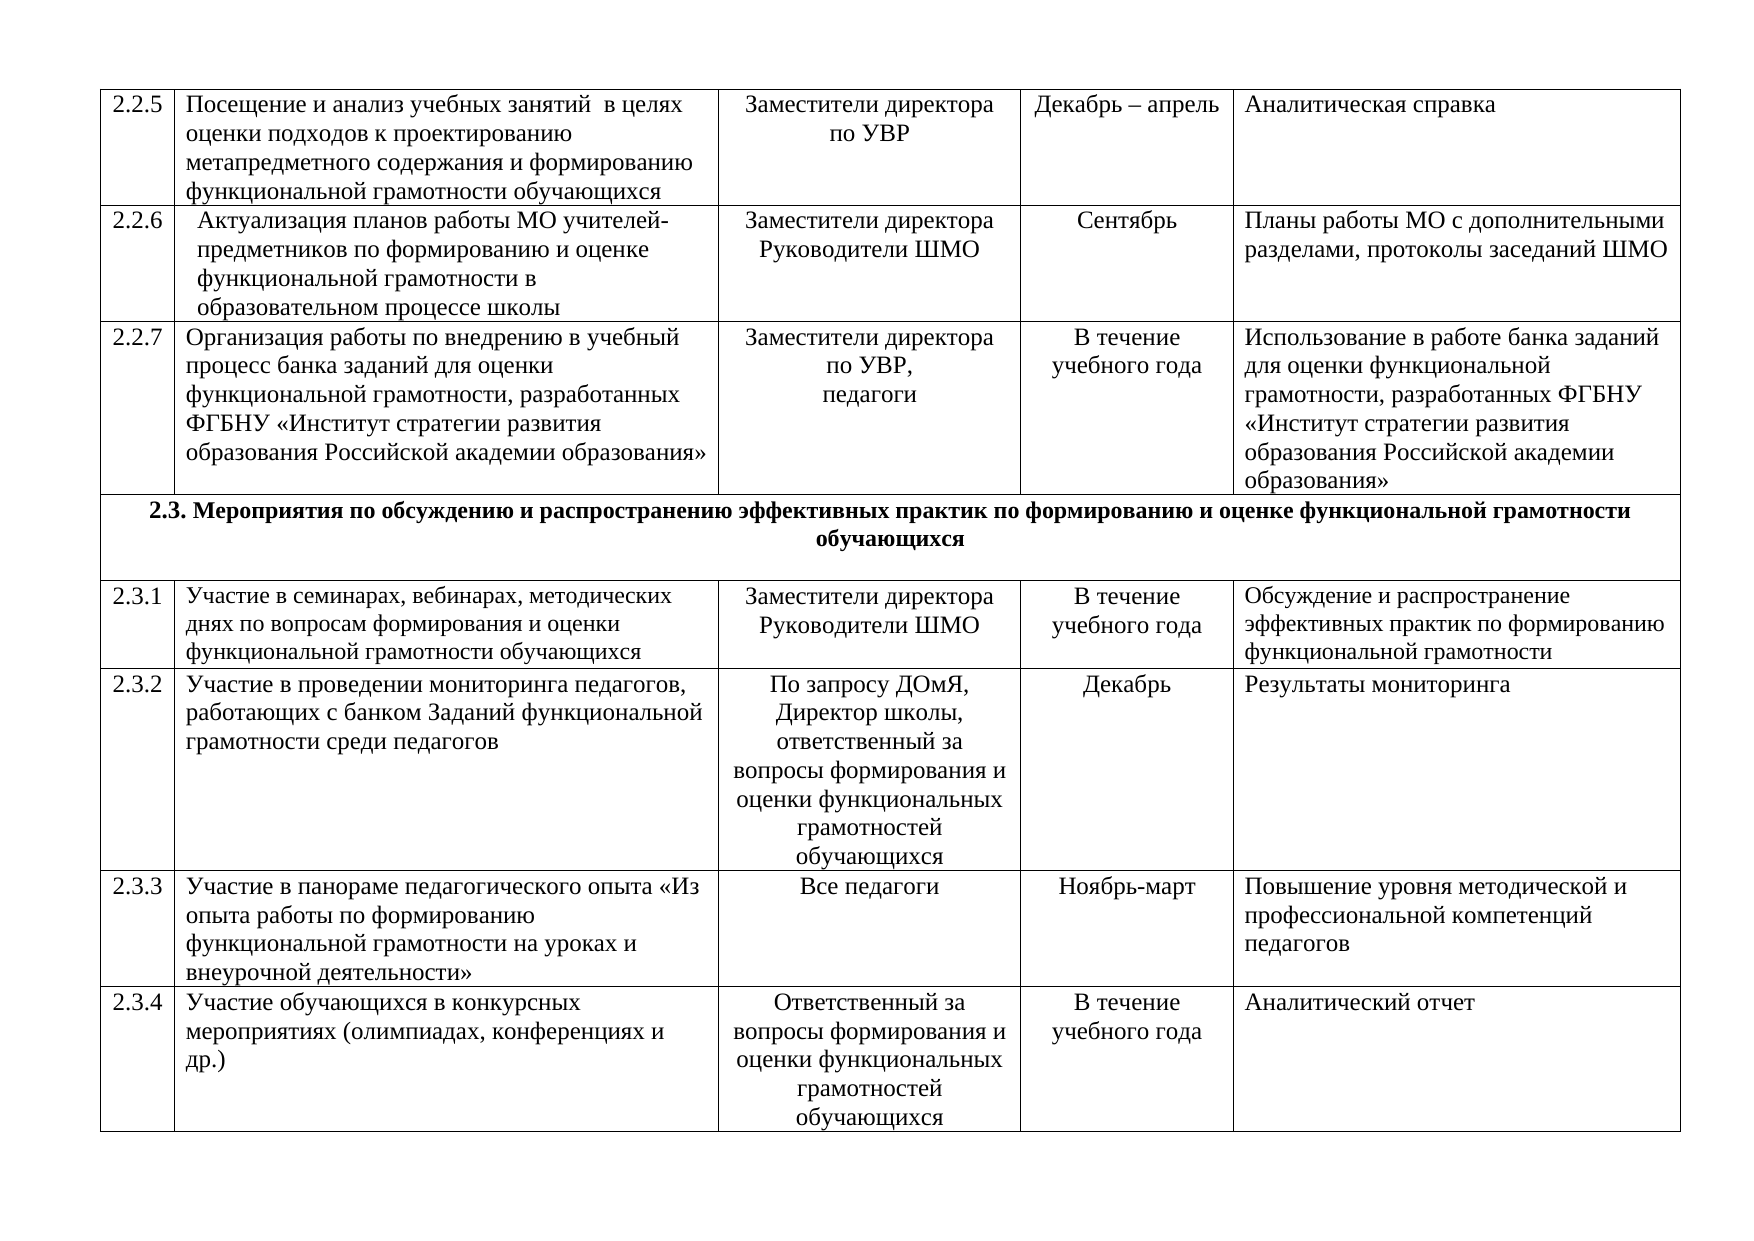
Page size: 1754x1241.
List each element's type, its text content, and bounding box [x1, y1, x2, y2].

table_cell Результаты мониторинга [1234, 669, 1680, 870]
table_cell 2.3.2 [101, 669, 174, 870]
table_cell 2.2.6 [101, 206, 174, 321]
table_cell 2.2.5 [101, 90, 174, 204]
table_cell Все педагоги [719, 871, 1020, 986]
table_cell Заместители директора Руководители ШМО [719, 206, 1020, 321]
table_cell В течение учебного года [1021, 322, 1233, 494]
table_cell По запросу ДОмЯ, Директор школы, ответственный за вопросы формирования и оценки функциональных грамотностей обучающихся [719, 669, 1020, 870]
table_cell В течение учебного года [1021, 581, 1233, 668]
table_cell Участие в панораме педагогического опыта «Из опыта работы по формированию функциональной грамотности на уроках и внеурочной деятельности» [175, 871, 718, 986]
table_cell Заместители директора по УВР [719, 90, 1020, 204]
table_cell Обсуждение и распространение эффективных практик по формированию функциональной грамотности [1234, 581, 1680, 668]
table_cell Аналитический отчет [1234, 987, 1680, 1131]
table_cell Заместители директора Руководители ШМО [719, 581, 1020, 668]
table_cell Планы работы МО с дополнительными разделами, протоколы заседаний ШМО [1234, 206, 1680, 321]
table_cell Аналитическая справка [1234, 90, 1680, 204]
table_cell Посещение и анализ учебных занятий в целях оценки подходов к проектированию метапредметного содержания и формированию функциональной грамотности обучающихся [175, 90, 718, 204]
table_cell Повышение уровня методической и профессиональной компетенций педагогов [1234, 871, 1680, 986]
table_cell 2.3.1 [101, 581, 174, 668]
table_cell В течение учебного года [1021, 987, 1233, 1131]
table_cell Декабрь – апрель [1021, 90, 1233, 204]
table_cell Участие в проведении мониторинга педагогов, работающих с банком Заданий функциональной грамотности среди педагогов [175, 669, 718, 870]
table_cell [175, 206, 718, 321]
table_cell Участие в семинарах, вебинарах, методических днях по вопросам формирования и оценки функциональной грамотности обучающихся [175, 581, 718, 668]
table_cell 2.3.3 [101, 871, 174, 986]
table_cell Организация работы по внедрению в учебный процесс банка заданий для оценки функциональной грамотности, разработанных ФГБНУ «Институт стратегии развития образования Российской академии образования» [175, 322, 718, 494]
table_cell 2.2.7 [101, 322, 174, 494]
table_cell Использование в работе банка заданий для оценки функциональной грамотности, разработанных ФГБНУ «Институт стратегии развития образования Российской академии образования» [1234, 322, 1680, 494]
table_cell Сентябрь [1021, 206, 1233, 321]
table_cell Заместители директора по УВР, педагоги [719, 322, 1020, 494]
table_cell Ответственный за вопросы формирования и оценки функциональных грамотностей обучающихся [719, 987, 1020, 1131]
table_cell Ноябрь-март [1021, 871, 1233, 986]
table_cell Декабрь [1021, 669, 1233, 870]
table_cell 2.3.4 [101, 987, 174, 1131]
table_cell 2.3. Мероприятия по обсуждению и распространению эффективных практик по формированию и оценке функциональной грамотности обучающихся [101, 495, 1680, 580]
table_cell Участие обучающихся в конкурсных мероприятиях (олимпиадах, конференциях и др.) [175, 987, 718, 1131]
